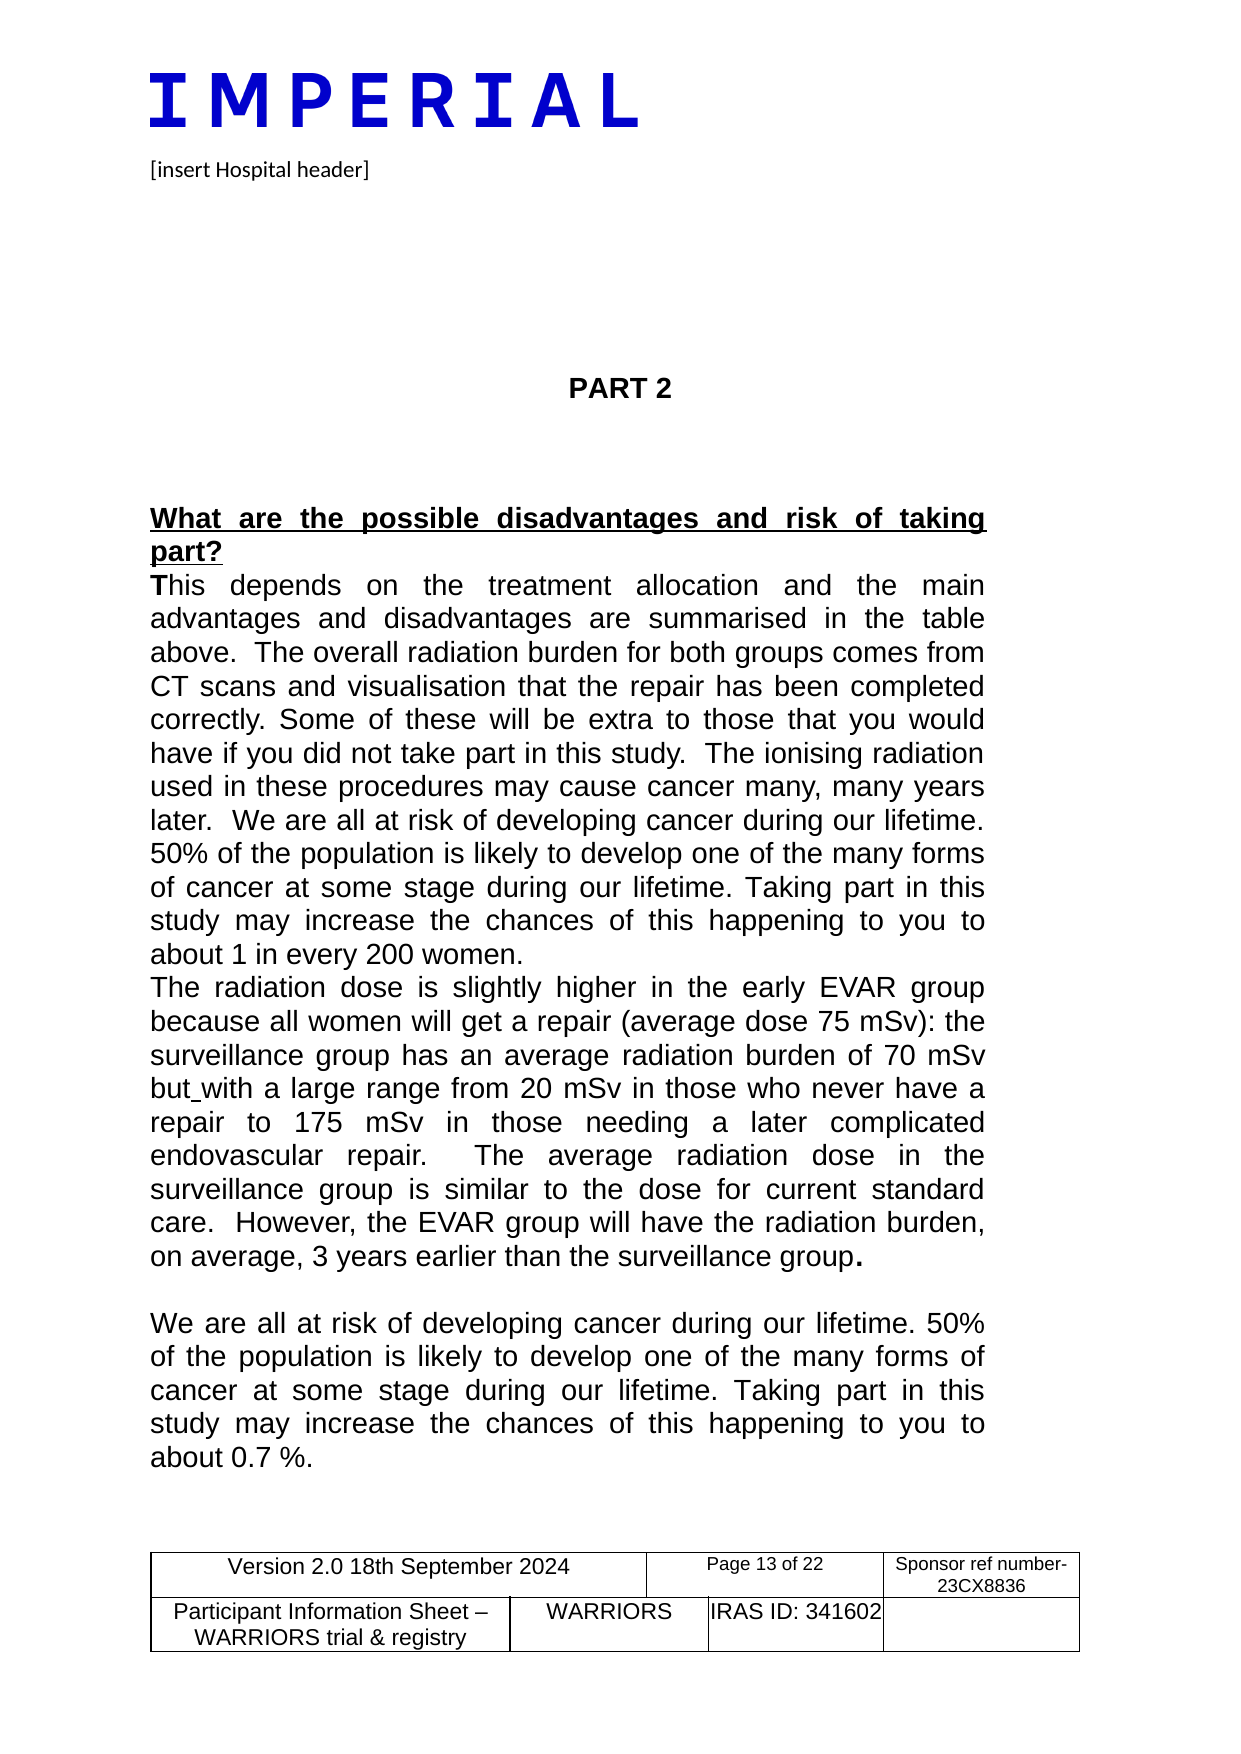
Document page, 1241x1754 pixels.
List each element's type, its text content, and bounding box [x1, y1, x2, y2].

text We are all at risk of developing cancer during our lifetime. 50% of the population is likely to develop one of the many forms of cancer at some stage during our lifetime. Taking part in this study may increase the chances of this happening to you to about 0.7 %. [150, 1306, 987, 1473]
text The radiation dose is slightly higher in the early EVAR group because all women will get a repair (average dose 75 mSv): the surveillance group has an average radiation burden of 70 mSv but with a large range from 20 mSv in those who never have a repair to 175 mSv in those needing a later complicated endovascular repair. The average radiation dose in the surveillance group is similar to the dose for current standard care. However, the EVAR group will have the radiation burden, on average, 3 years earlier than the surveillance group. [150, 970, 987, 1272]
text What are the possible disadvantages and risk of taking part? [150, 501, 987, 530]
text What are the possible disadvantages and risk of taking part? [150, 532, 987, 568]
text PART 2 [150, 371, 1090, 404]
text This depends on the treatment allocation and the main advantages and disadvantages are summarised in the table above. The overall radiation burden for both groups comes from CT scans and visualisation that the repair has been completed correctly. Some of these will be extra to those that you would have if you did not take part in this study. The ionising radiation used in these procedures may cause cancer many, many years later. We are all at risk of developing cancer during our lifetime. 50% of the population is likely to develop one of the many forms of cancer at some stage during our lifetime. Taking part in this study may increase the chances of this happening to you to about 1 in every 200 women. [150, 568, 987, 970]
picture [150, 73, 638, 127]
